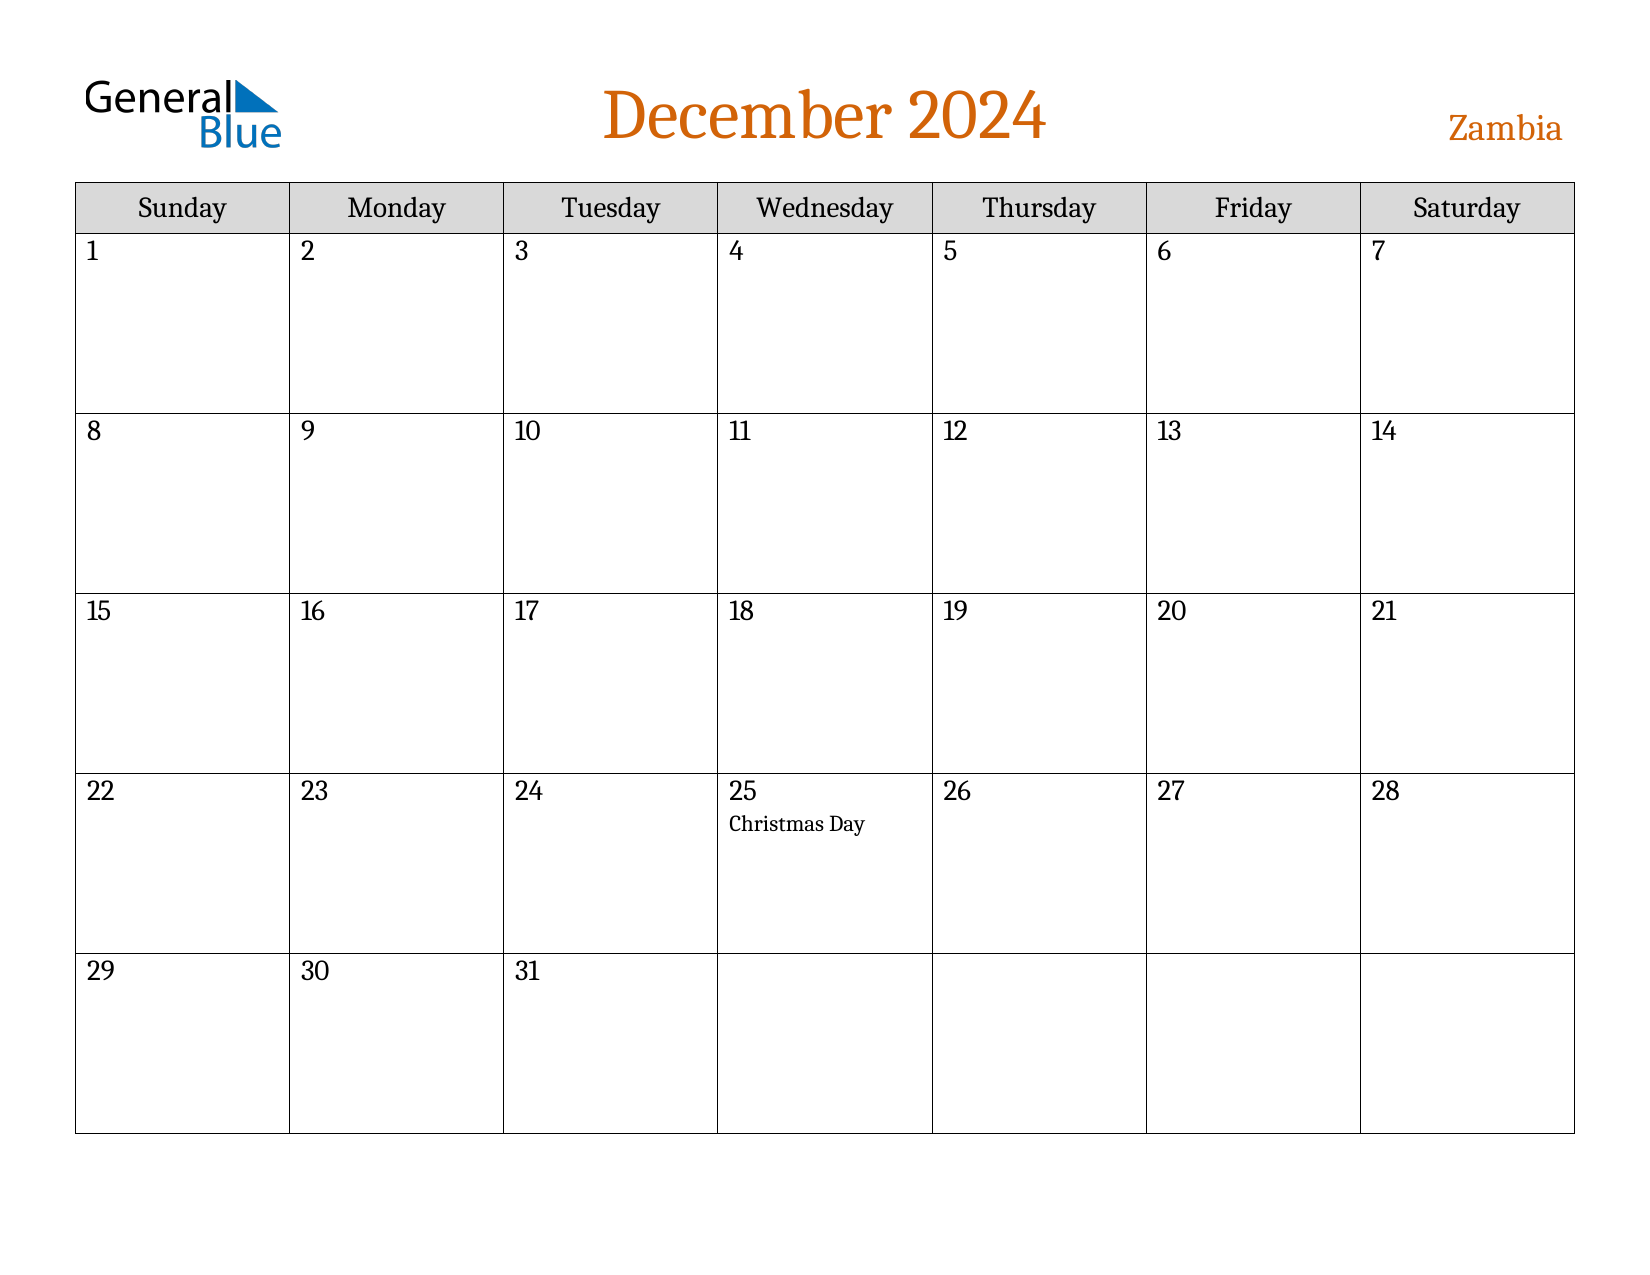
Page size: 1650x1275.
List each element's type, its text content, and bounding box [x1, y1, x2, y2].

table_cell 31 [504, 954, 717, 990]
table_cell 26 [933, 774, 1146, 810]
table_cell Wednesday [718, 183, 932, 233]
table_cell 21 [1361, 594, 1574, 630]
table_cell [1361, 990, 1574, 1133]
table_cell 9 [290, 414, 503, 450]
table_cell [1361, 954, 1574, 990]
table_cell [933, 450, 1146, 593]
table_cell 16 [290, 594, 503, 630]
table_cell [504, 450, 717, 593]
table_cell [290, 450, 503, 593]
table_cell 4 [718, 234, 932, 270]
table_cell [290, 990, 503, 1133]
table_cell 29 [76, 954, 289, 990]
table_cell 13 [1147, 414, 1360, 450]
table_cell [933, 630, 1146, 773]
table_cell [933, 810, 1146, 953]
table_cell 10 [504, 414, 717, 450]
table_cell [1147, 990, 1360, 1133]
table_cell 8 [76, 414, 289, 450]
table_cell [290, 270, 503, 413]
table_cell 14 [1361, 414, 1574, 450]
table_cell Tuesday [504, 183, 717, 233]
table_cell 28 [1361, 774, 1574, 810]
table_cell [76, 630, 289, 773]
table_cell 20 [1147, 594, 1360, 630]
table_cell 17 [504, 594, 717, 630]
table_cell 2 [290, 234, 503, 270]
table_cell [76, 990, 289, 1133]
table_cell 30 [290, 954, 503, 990]
table_cell [933, 270, 1146, 413]
table_cell Monday [290, 183, 503, 233]
table_cell [718, 450, 932, 593]
table_cell [1361, 810, 1574, 953]
table_cell 7 [1361, 234, 1574, 270]
table_cell [933, 990, 1146, 1133]
table_cell 25 [718, 774, 932, 810]
table_cell [1147, 954, 1360, 990]
table_cell [1361, 450, 1574, 593]
table_cell 23 [290, 774, 503, 810]
table_cell [504, 270, 717, 413]
table_cell 18 [718, 594, 932, 630]
table_cell 15 [76, 594, 289, 630]
table_cell 5 [933, 234, 1146, 270]
table_cell [718, 954, 932, 990]
table_cell [76, 810, 289, 953]
table_cell 6 [1147, 234, 1360, 270]
table_cell 12 [933, 414, 1146, 450]
table_header [76, 75, 503, 182]
table_cell 27 [1147, 774, 1360, 810]
table_cell [504, 630, 717, 773]
table_header Zambia [1146, 75, 1574, 182]
table_cell [718, 990, 932, 1133]
table_cell 22 [76, 774, 289, 810]
table_cell 1 [76, 234, 289, 270]
table_cell [504, 990, 717, 1133]
table_cell Christmas Day [718, 810, 932, 953]
table_cell [933, 954, 1146, 990]
table_cell Thursday [933, 183, 1146, 233]
table_cell [1147, 270, 1360, 413]
table_cell 11 [718, 414, 932, 450]
table_cell [1147, 630, 1360, 773]
table_cell [718, 270, 932, 413]
table_cell 3 [504, 234, 717, 270]
table_cell Saturday [1361, 183, 1574, 233]
table_cell Sunday [76, 183, 289, 233]
table_cell [1147, 810, 1360, 953]
table_cell Friday [1147, 183, 1360, 233]
picture [86, 80, 281, 148]
table_cell [290, 810, 503, 953]
table_cell [290, 630, 503, 773]
table_cell [76, 270, 289, 413]
table_header December 2024 [504, 75, 1146, 182]
table_cell [1361, 270, 1574, 413]
table_cell 24 [504, 774, 717, 810]
table_cell 19 [933, 594, 1146, 630]
table_cell [504, 810, 717, 953]
table_cell [1147, 450, 1360, 593]
table_cell [718, 630, 932, 773]
table_cell [1361, 630, 1574, 773]
table_cell [76, 450, 289, 593]
